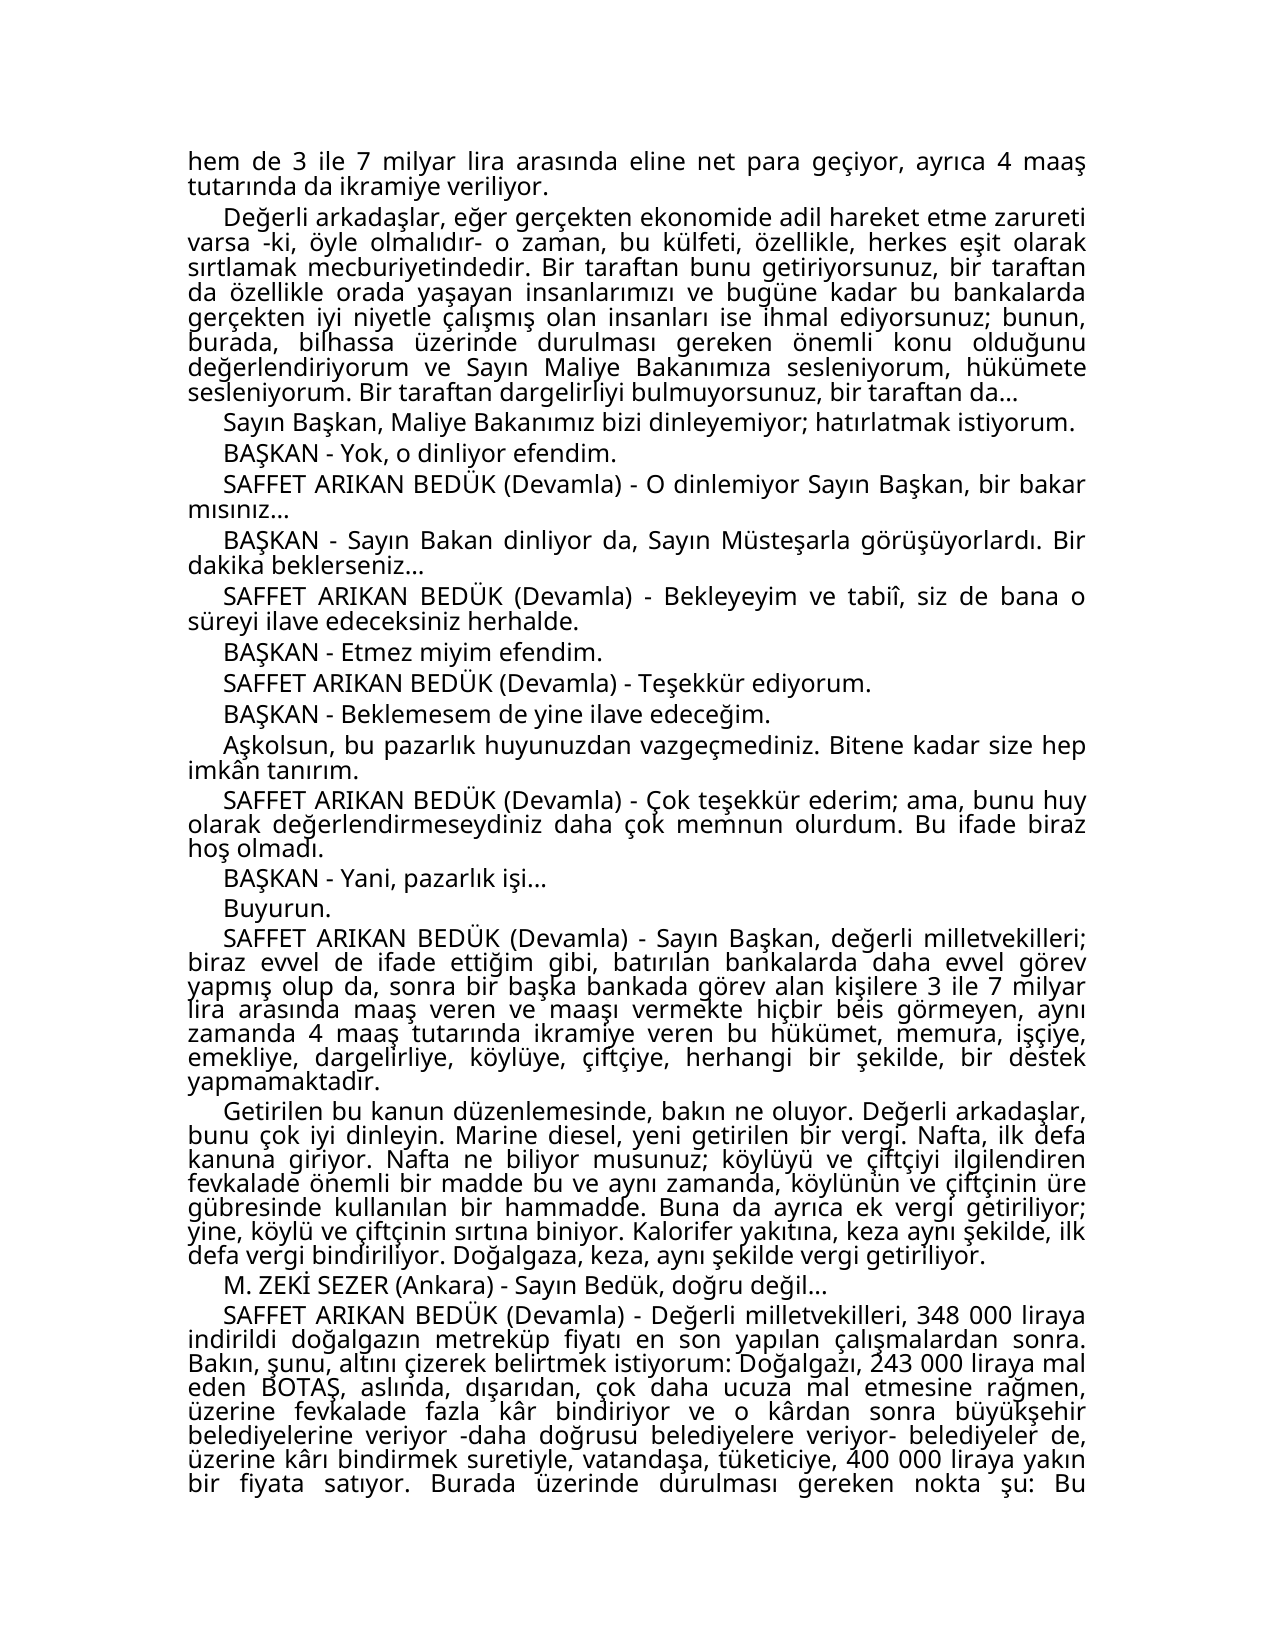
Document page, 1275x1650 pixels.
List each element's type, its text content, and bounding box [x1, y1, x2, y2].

text SAFFET ARIKAN BEDÜK (Devamla) - Teşekkür ediyorum. [187, 672, 1087, 697]
text Buyurun. [187, 898, 1087, 922]
text SAFFET ARIKAN BEDÜK (Devamla) - Sayın Başkan, değerli milletvekilleri; biraz evvel de ifade ettiğim gibi, batırılan bankalarda daha evvel görev yapmış olup da, sonra bir başka bankada görev alan kişilere 3 ile 7 milyar lira arasında maaş veren ve maaşı vermekte hiçbir beis görmeyen, aynı zamanda 4 maaş tutarında ikramiye veren bu hükümet, memura, işçiye, emekliye, dargelirliye, köylüye, çiftçiye, herhangi bir şekilde, bir destek yapmamaktadır. [187, 928, 1087, 1096]
text BAŞKAN - Yok, o dinliyor efendim. [187, 443, 1087, 468]
text SAFFET ARIKAN BEDÜK (Devamla) - Bekleyeyim ve tabiî, siz de bana o süreyi ilave edeceksiniz herhalde. [187, 586, 1087, 636]
text SAFFET ARIKAN BEDÜK (Devamla) - O dinlemiyor Sayın Başkan, bir bakar mısınız... [187, 474, 1087, 524]
text BAŞKAN - Sayın Bakan dinliyor da, Sayın Müsteşarla görüşüyorlardı. Bir dakika beklerseniz... [187, 530, 1087, 580]
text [187, 150, 1087, 200]
text Değerli arkadaşlar, eğer gerçekten ekonomide adil hareket etme zarureti varsa -ki, öyle olmalıdır- o zaman, bu külfeti, özellikle, herkes eşit olarak sırtlamak mecburiyetindedir. Bir taraftan bunu getiriyorsunuz, bir taraftan da özellikle orada yaşayan insanlarımızı ve bugüne kadar bu bankalarda gerçekten iyi niyetle çalışmış olan insanları ise ihmal ediyorsunuz; bunun, burada, bilhassa üzerinde durulması gereken önemli konu olduğunu değerlendiriyorum ve Sayın Maliye Bakanımıza sesleniyorum, hükümete sesleniyorum. Bir taraftan dargelirliyi bulmuyorsunuz, bir taraftan da... [187, 206, 1087, 406]
text Getirilen bu kanun düzenlemesinde, bakın ne oluyor. Değerli arkadaşlar, bunu çok iyi dinleyin. Marine diesel, yeni getirilen bir vergi. Nafta, ilk defa kanuna giriyor. Nafta ne biliyor musunuz; köylüyü ve çiftçiyi ilgilendiren fevkalade önemli bir madde bu ve aynı zamanda, köylünün ve çiftçinin üre gübresinde kullanılan bir hammadde. Buna da ayrıca ek vergi getiriliyor; yine, köylü ve çiftçinin sırtına biniyor. Kalorifer yakıtına, keza aynı şekilde, ilk defa vergi bindiriliyor. Doğalgaza, keza, aynı şekilde vergi getiriliyor. [187, 1102, 1087, 1269]
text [187, 1305, 1087, 1497]
text BAŞKAN - Beklemesem de yine ilave edeceğim. [187, 703, 1087, 728]
text M. ZEKİ SEZER (Ankara) - Sayın Bedük, doğru değil... [187, 1275, 1087, 1299]
text BAŞKAN - Yani, pazarlık işi... [187, 868, 1087, 892]
text Sayın Başkan, Maliye Bakanımız bizi dinleyemiyor; hatırlatmak istiyorum. [187, 412, 1087, 437]
text Aşkolsun, bu pazarlık huyunuzdan vazgeçmediniz. Bitene kadar size hep imkân tanırım. [187, 734, 1087, 784]
text SAFFET ARIKAN BEDÜK (Devamla) - Çok teşekkür ederim; ama, bunu huy olarak değerlendirmeseydiniz daha çok memnun olurdum. Bu ifade biraz hoş olmadı. [187, 790, 1087, 862]
text BAŞKAN - Etmez miyim efendim. [187, 642, 1087, 667]
